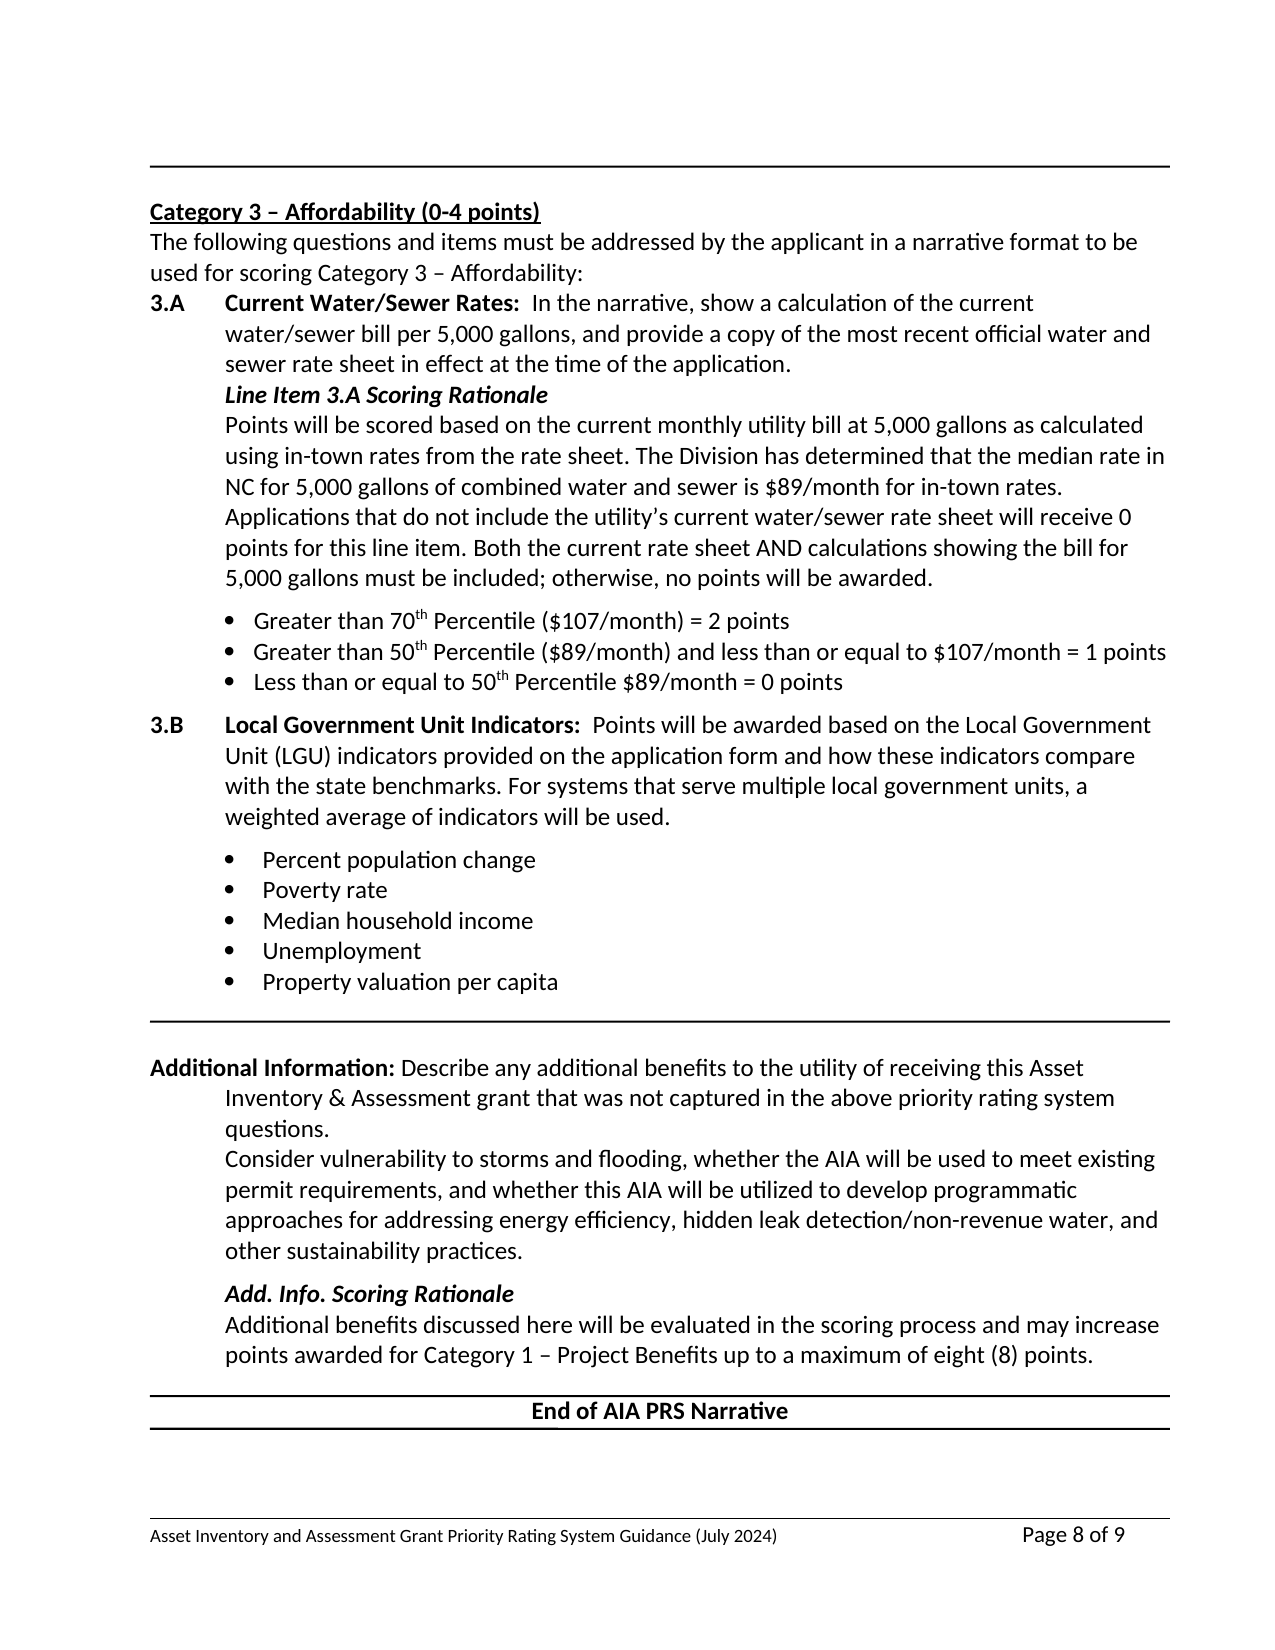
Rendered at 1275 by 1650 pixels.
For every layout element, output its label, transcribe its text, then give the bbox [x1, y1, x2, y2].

list Greater than 70th Percentile ($107/month) = 2 points [225, 605, 1170, 636]
list Median household income [225, 905, 1170, 936]
text Category 3 – Affordability (0-4 points) [150, 196, 1170, 227]
list Poverty rate [225, 874, 1170, 905]
list Additional benefits discussed here will be evaluated in the scoring process and may increase points awarded for Category 1 – Project Benefits up to a maximum of eight (8) points. [225, 1309, 1170, 1370]
list Percent population change [225, 844, 1170, 874]
list Greater than 50th Percentile ($89/month) and less than or equal to $107/month = 1 points [225, 636, 1170, 666]
text End of AIA PRS Narrative [150, 1398, 1170, 1425]
text Consider vulnerability to storms and flooding, whether the AIA will be used to meet existing permit requirements, and whether this AIA will be utilized to develop programmatic approaches for addressing energy efficiency, hidden leak detection/non-revenue water, and other sustainability practices. [225, 1144, 1170, 1266]
list Unemployment [225, 936, 1170, 966]
text Points will be scored based on the current monthly utility bill at 5,000 gallons as calculated using in-town rates from the rate sheet. The Division has determined that the median rate in NC for 5,000 gallons of combined water and sewer is $89/month for in-town rates. Applications that do not include the utility’s current water/sewer rate sheet will receive 0 points for this line item. Both the current rate sheet AND calculations showing the bill for 5,000 gallons must be included; otherwise, no points will be awarded. [225, 410, 1170, 593]
list Less than or equal to 50th Percentile $89/month = 0 points [225, 666, 1170, 697]
text 3.B Local Government Unit Indicators: Points will be awarded based on the Local Government Unit (LGU) indicators provided on the application form and how these indicators compare with the state benchmarks. For systems that serve multiple local government units, a weighted average of indicators will be used. [150, 709, 1170, 831]
list Add. Info. Scoring Rationale [225, 1278, 1170, 1309]
text The following questions and items must be addressed by the applicant in a narrative format to be used for scoring Category 3 – Affordability: [150, 227, 1170, 288]
list Property valuation per capita [225, 966, 1170, 997]
text Additional Information: Describe any additional benefits to the utility of receiving this Asset Inventory & Assessment grant that was not captured in the above priority rating system questions. [150, 1052, 1170, 1144]
text Line Item 3.A Scoring Rationale [225, 379, 1170, 410]
text 3.A Current Water/Sewer Rates: In the narrative, show a calculation of the current water/sewer bill per 5,000 gallons, and provide a copy of the most recent official water and sewer rate sheet in effect at the time of the application. [150, 288, 1170, 379]
